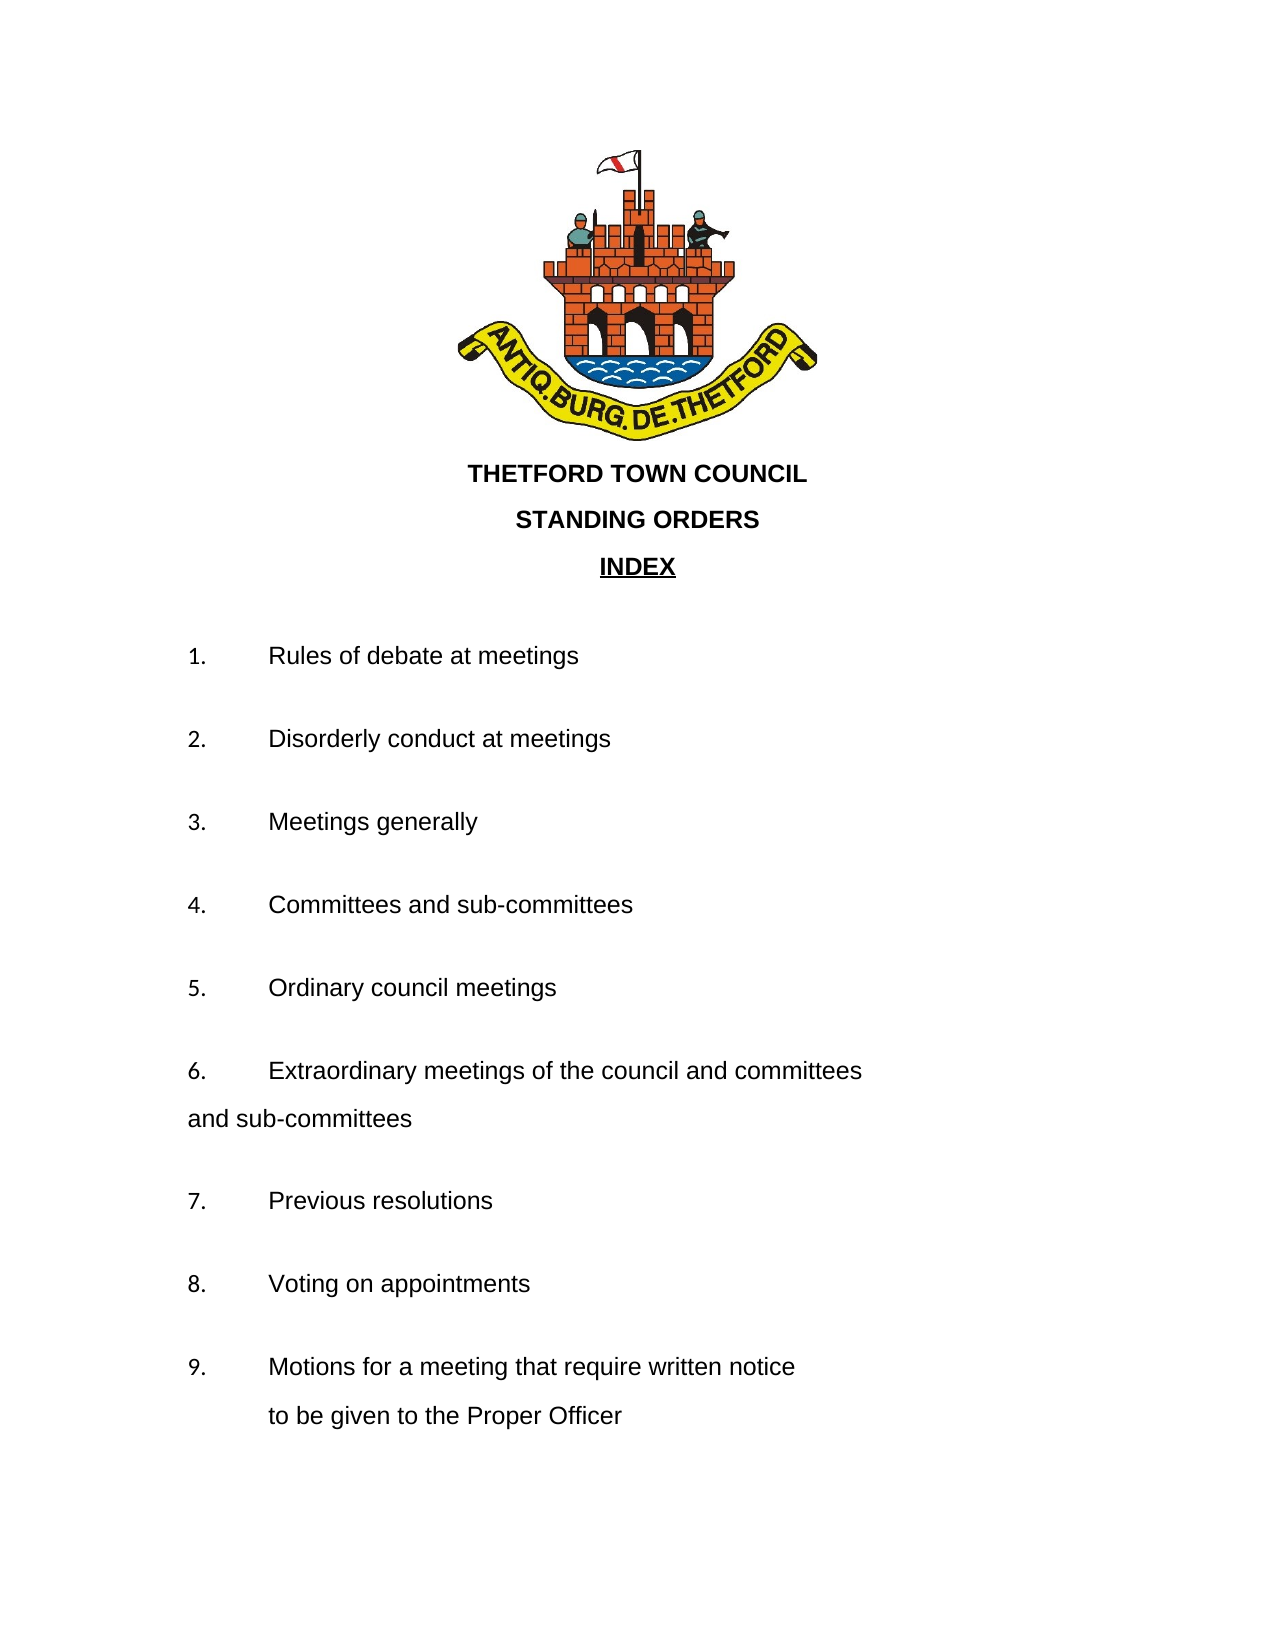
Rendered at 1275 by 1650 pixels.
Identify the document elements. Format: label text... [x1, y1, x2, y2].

list Motions for a meeting that require written notice [187, 1351, 1127, 1382]
list Rules of debate at meetings [187, 640, 1120, 671]
list Meetings generally [187, 806, 1120, 837]
text INDEX [150, 552, 1125, 580]
text STANDING ORDERS [150, 506, 1125, 534]
list Voting on appointments [187, 1268, 1120, 1299]
list Ordinary council meetings [187, 972, 1120, 1002]
text THETFORD TOWN COUNCIL [150, 459, 1125, 488]
list Extraordinary meetings of the council and committees [187, 1055, 1127, 1085]
list Disorderly conduct at meetings [187, 723, 1120, 754]
text and sub-committees [187, 1104, 1127, 1133]
list Committees and sub-committees [187, 889, 1120, 919]
text to be given to the Proper Officer [268, 1401, 1127, 1429]
picture [457, 150, 818, 441]
list Previous resolutions [187, 1185, 1120, 1216]
